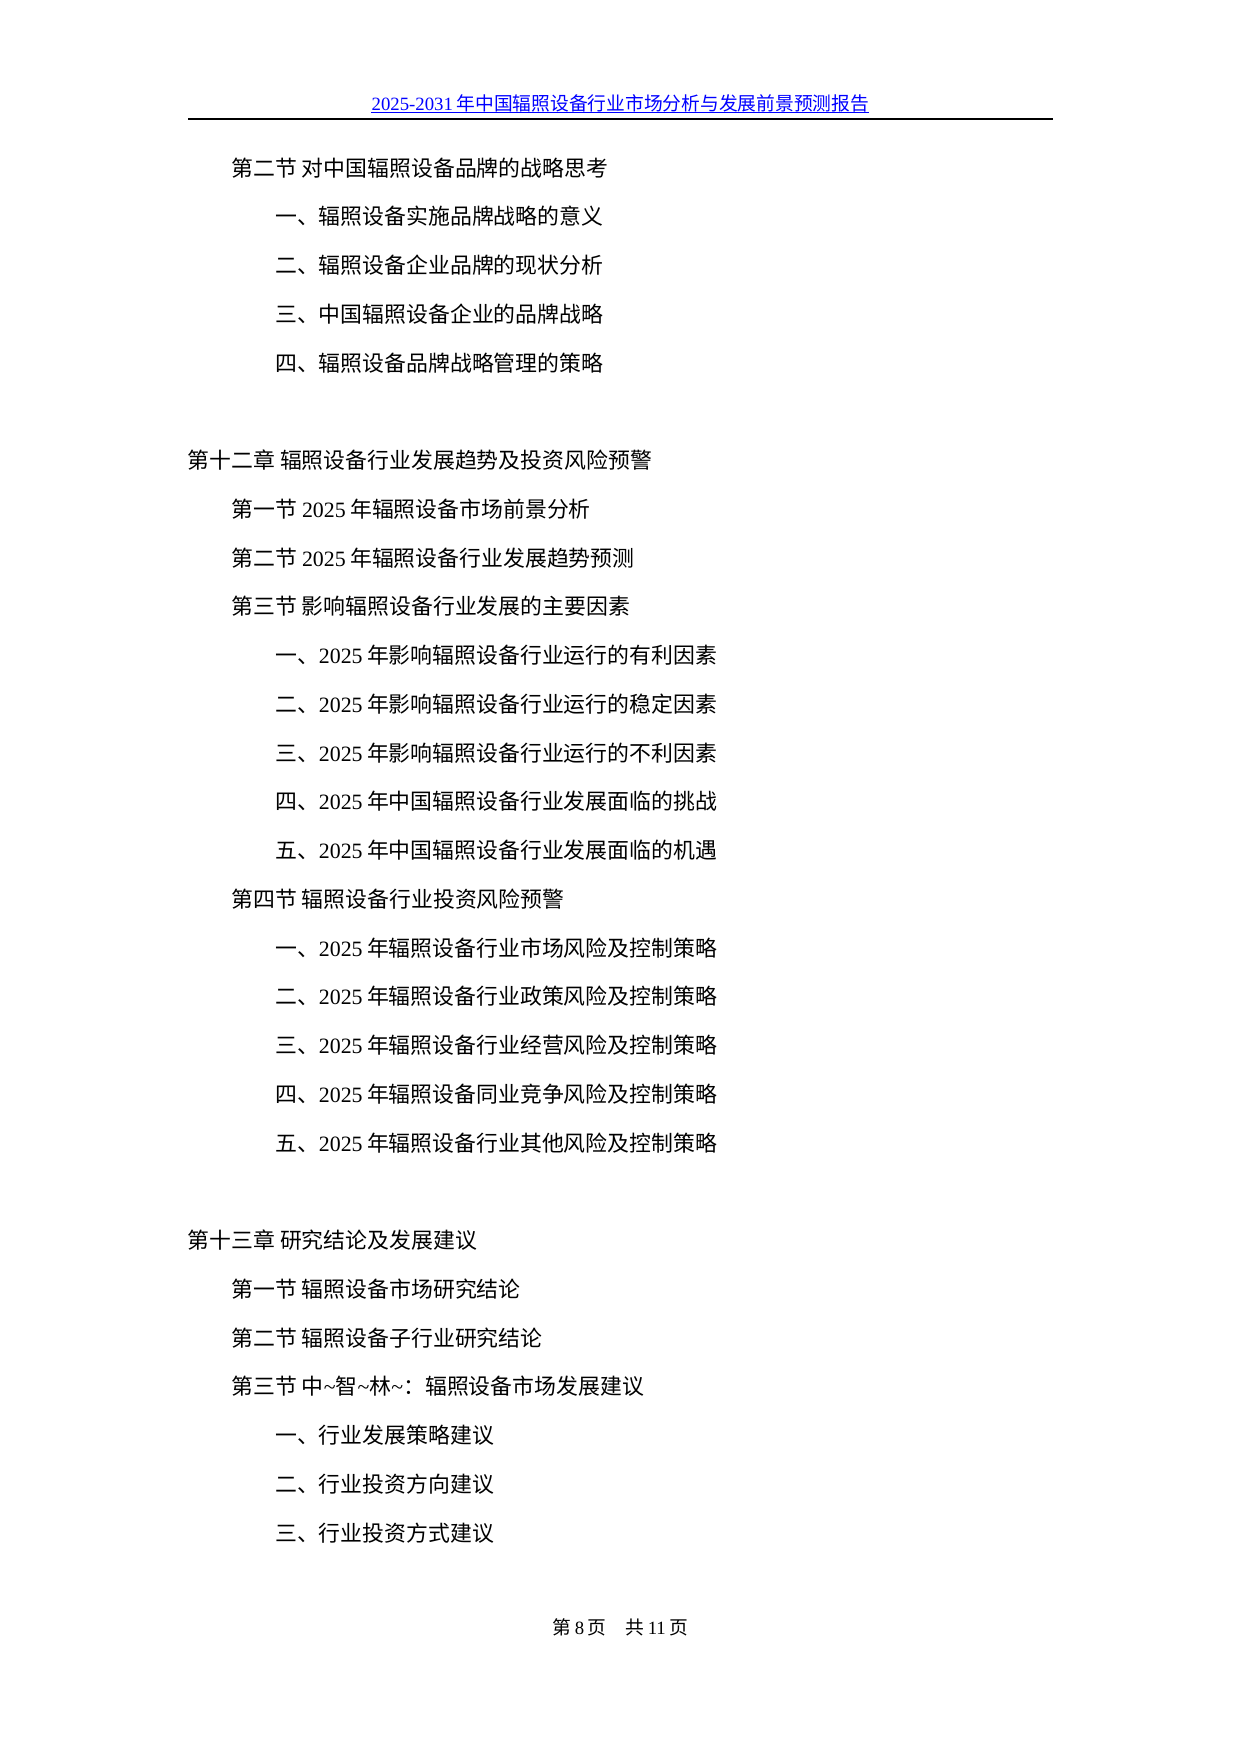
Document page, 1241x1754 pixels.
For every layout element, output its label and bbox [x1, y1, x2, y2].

text [187, 150, 1053, 1548]
